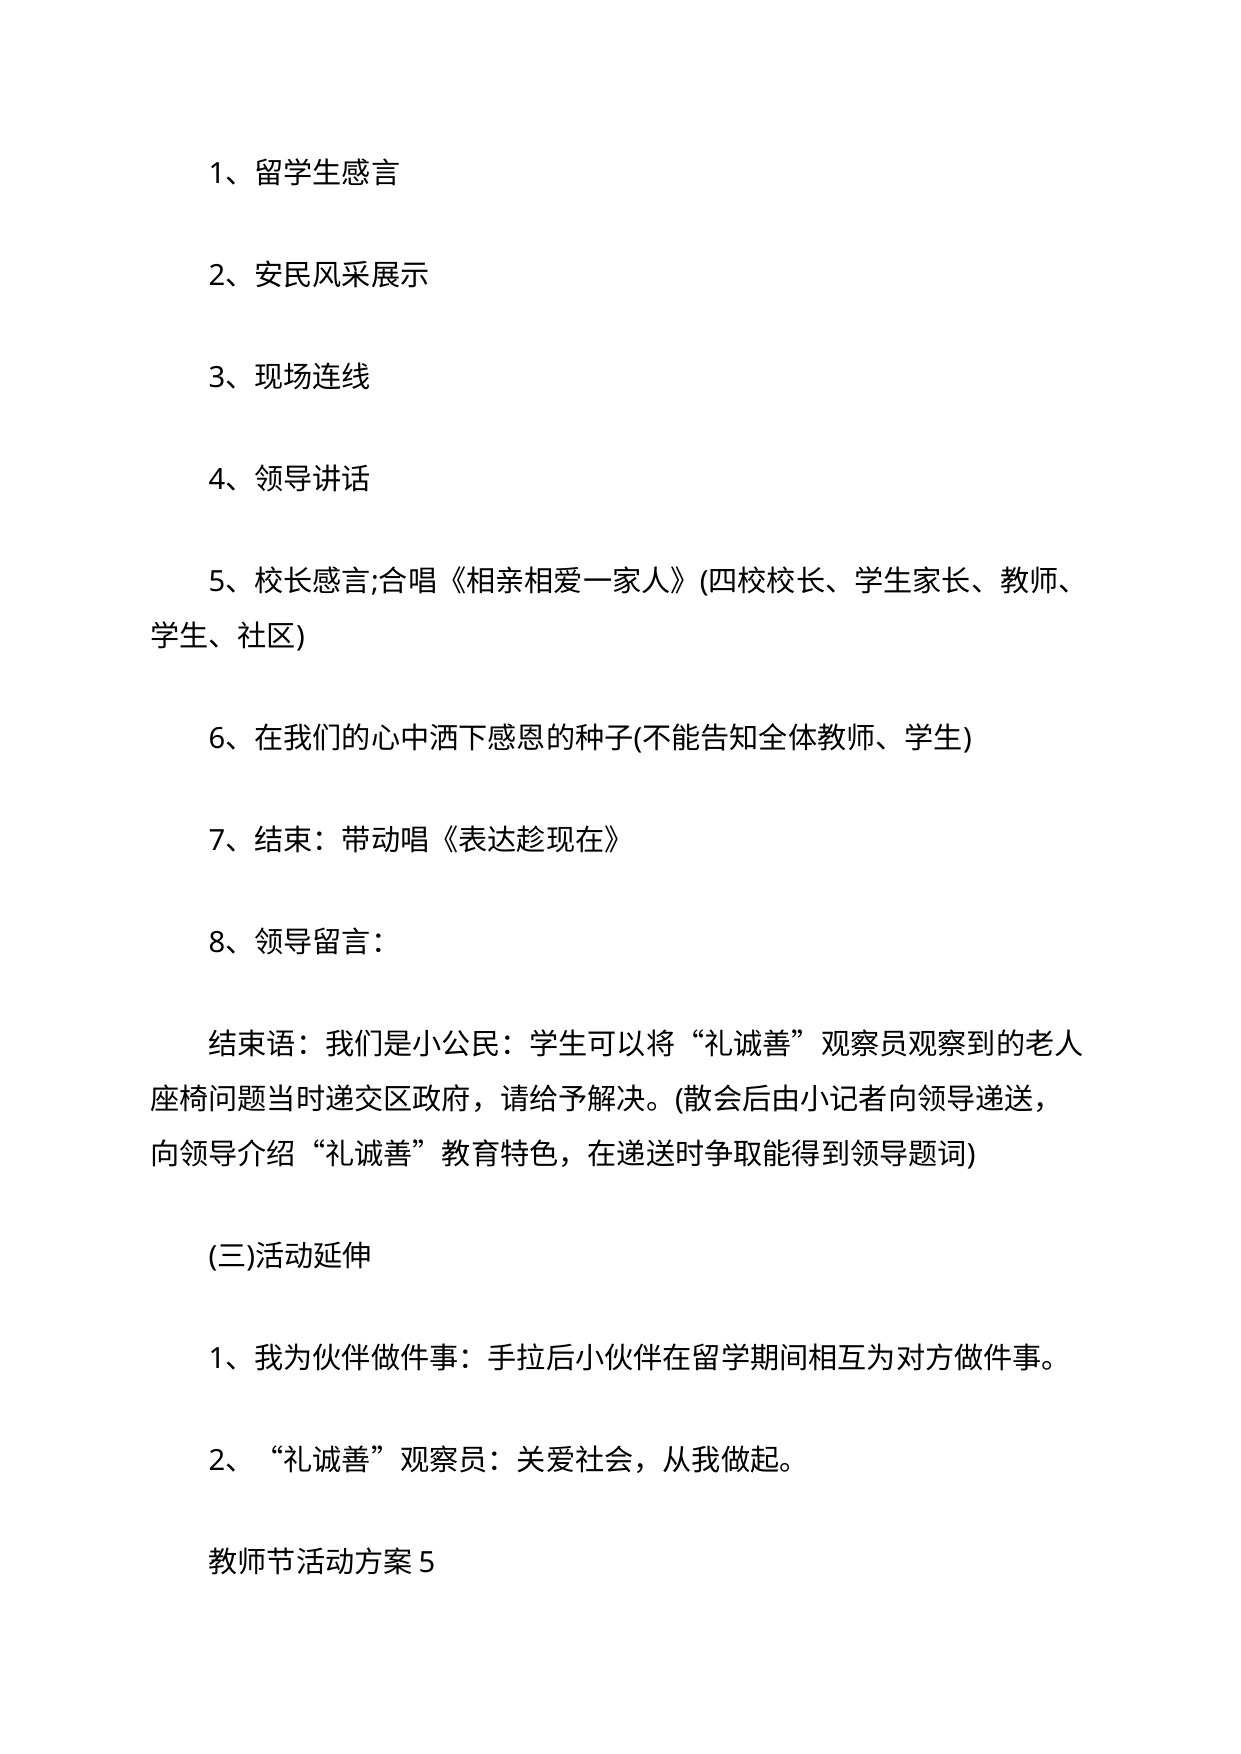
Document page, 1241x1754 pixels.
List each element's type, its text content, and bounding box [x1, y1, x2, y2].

text 结束语：我们是小公民：学生可以将“礼诚善”观察员观察到的老人座椅问题当时递交区政府，请给予解决。(散会后由小记者向领导递送，向领导介绍“礼诚善”教育特色，在递送时争取能得到领导题词) [150, 1021, 1090, 1173]
text 教师节活动方案5 [150, 1539, 1090, 1581]
text (三)活动延伸 [150, 1233, 1090, 1275]
text 1、留学生感言 [150, 150, 1090, 192]
text 5、校长感言;合唱《相亲相爱一家人》(四校校长、学生家长、教师、学生、社区) [150, 558, 1090, 655]
text 6、在我们的心中洒下感恩的种子(不能告知全体教师、学生) [150, 715, 1090, 757]
text 7、结束：带动唱《表达趁现在》 [150, 817, 1090, 859]
text 8、领导留言： [150, 919, 1090, 961]
text 1、我为伙伴做件事：手拉后小伙伴在留学期间相互为对方做件事。 [150, 1335, 1090, 1377]
text 2、“礼诚善”观察员：关爱社会，从我做起。 [150, 1437, 1090, 1479]
text 3、现场连线 [150, 354, 1090, 396]
text 4、领导讲话 [150, 456, 1090, 498]
text 2、安民风采展示 [150, 252, 1090, 294]
